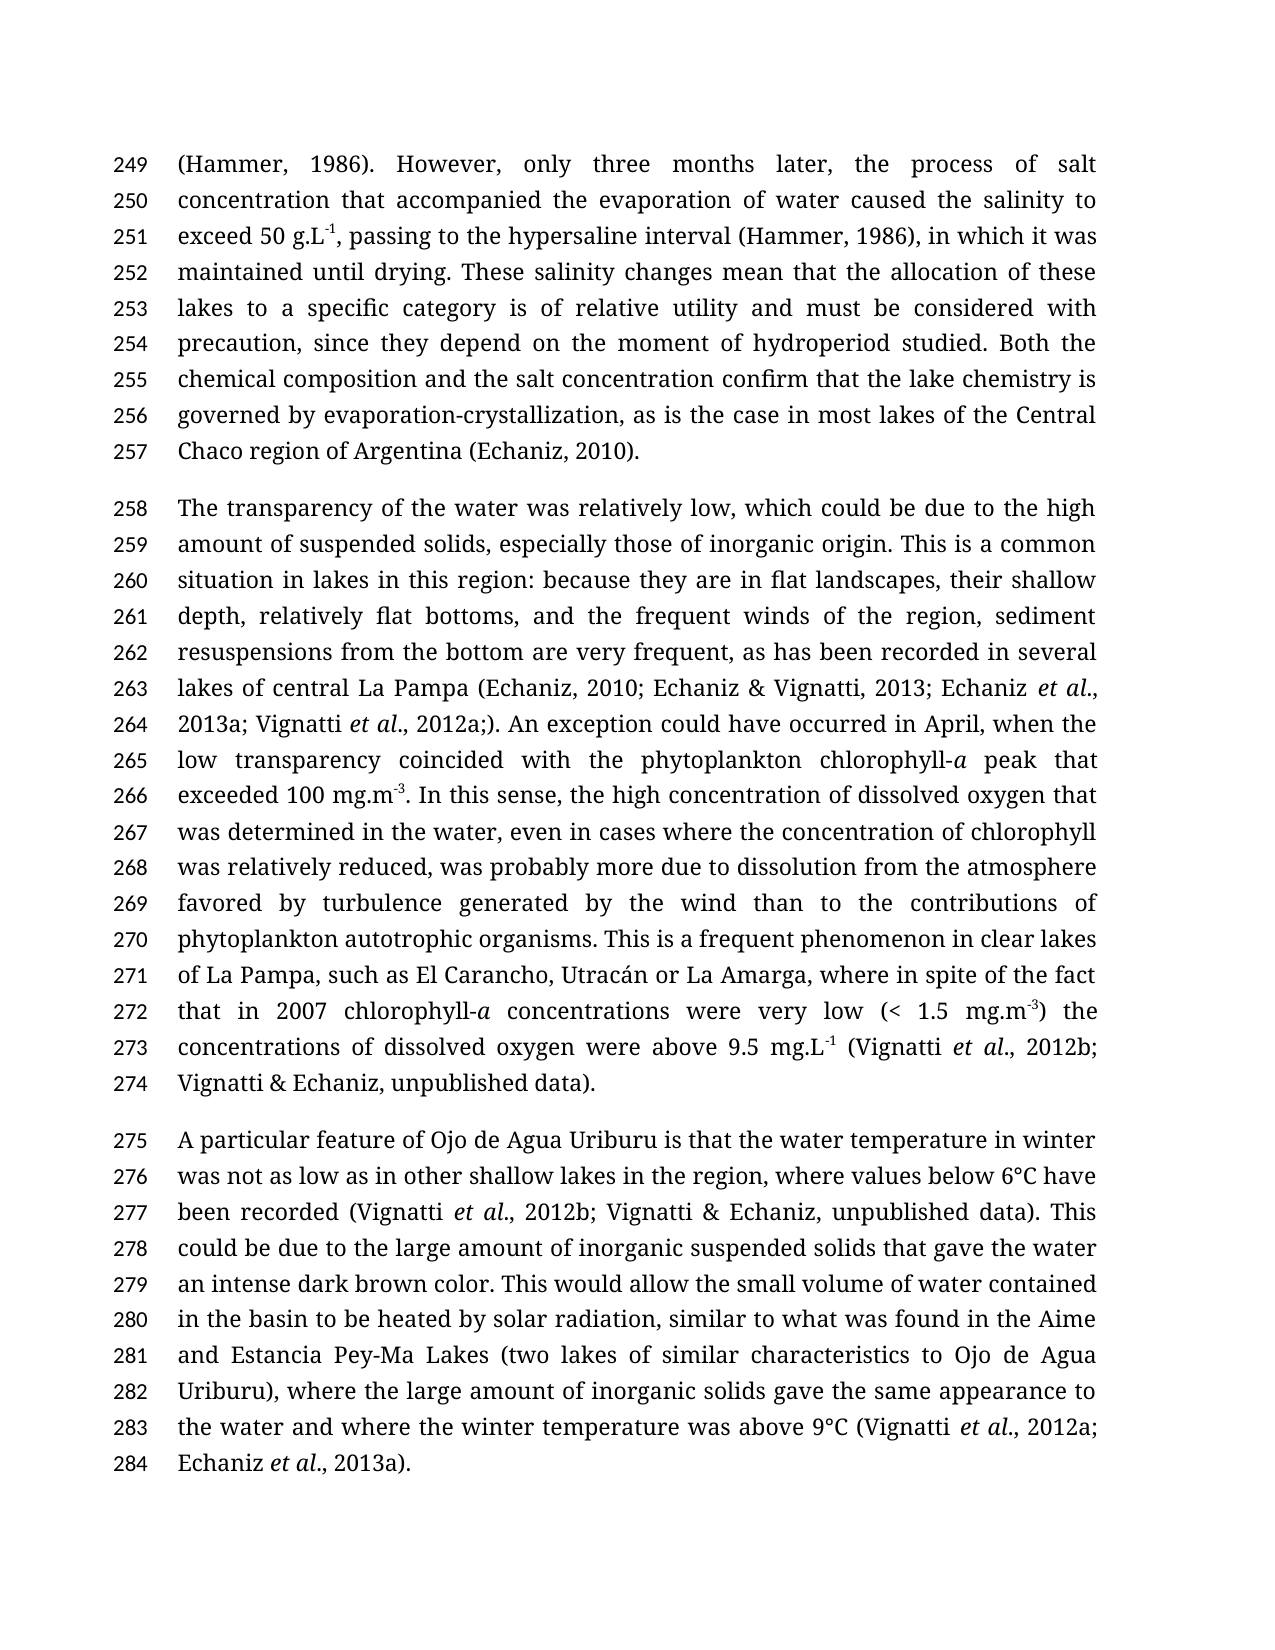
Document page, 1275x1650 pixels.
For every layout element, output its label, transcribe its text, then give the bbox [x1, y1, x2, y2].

text A particular feature of Ojo de Agua Uriburu is that the water temperature in winter was not as low as in other shallow lakes in the region, where values below 6°C have been recorded (Vignatti et al., 2012b; Vignatti & Echaniz, unpublished data). This could be due to the large amount of inorganic suspended solids that gave the water an intense dark brown color. This would allow the small volume of water contained in the basin to be heated by solar radiation, similar to what was found in the Aime and Estancia Pey-Ma Lakes (two lakes of similar characteristics to Ojo de Agua Uriburu), where the large amount of inorganic solids gave the same appearance to the water and where the winter temperature was above 9°C (Vignatti et al., 2012a; Echaniz et al., 2013a). [177, 1124, 1098, 1478]
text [177, 148, 1098, 466]
text The transparency of the water was relatively low, which could be due to the high amount of suspended solids, especially those of inorganic origin. This is a common situation in lakes in this region: because they are in flat landscapes, their shallow depth, relatively flat bottoms, and the frequent winds of the region, sediment resuspensions from the bottom are very frequent, as has been recorded in several lakes of central La Pampa (Echaniz, 2010; Echaniz & Vignatti, 2013; Echaniz et al., 2013a; Vignatti et al., 2012a;). An exception could have occurred in April, when the low transparency coincided with the phytoplankton chlorophyll-a peak that exceeded 100 mg.m-3. In this sense, the high concentration of dissolved oxygen that was determined in the water, even in cases where the concentration of chlorophyll was relatively reduced, was probably more due to dissolution from the atmosphere favored by turbulence generated by the wind than to the contributions of phytoplankton autotrophic organisms. This is a frequent phenomenon in clear lakes of La Pampa, such as El Carancho, Utracán or La Amarga, where in spite of the fact that in 2007 chlorophyll-a concentrations were very low (< 1.5 mg.m-3) the concentrations of dissolved oxygen were above 9.5 mg.L-1 (Vignatti et al., 2012b; Vignatti & Echaniz, unpublished data). [177, 492, 1098, 1098]
